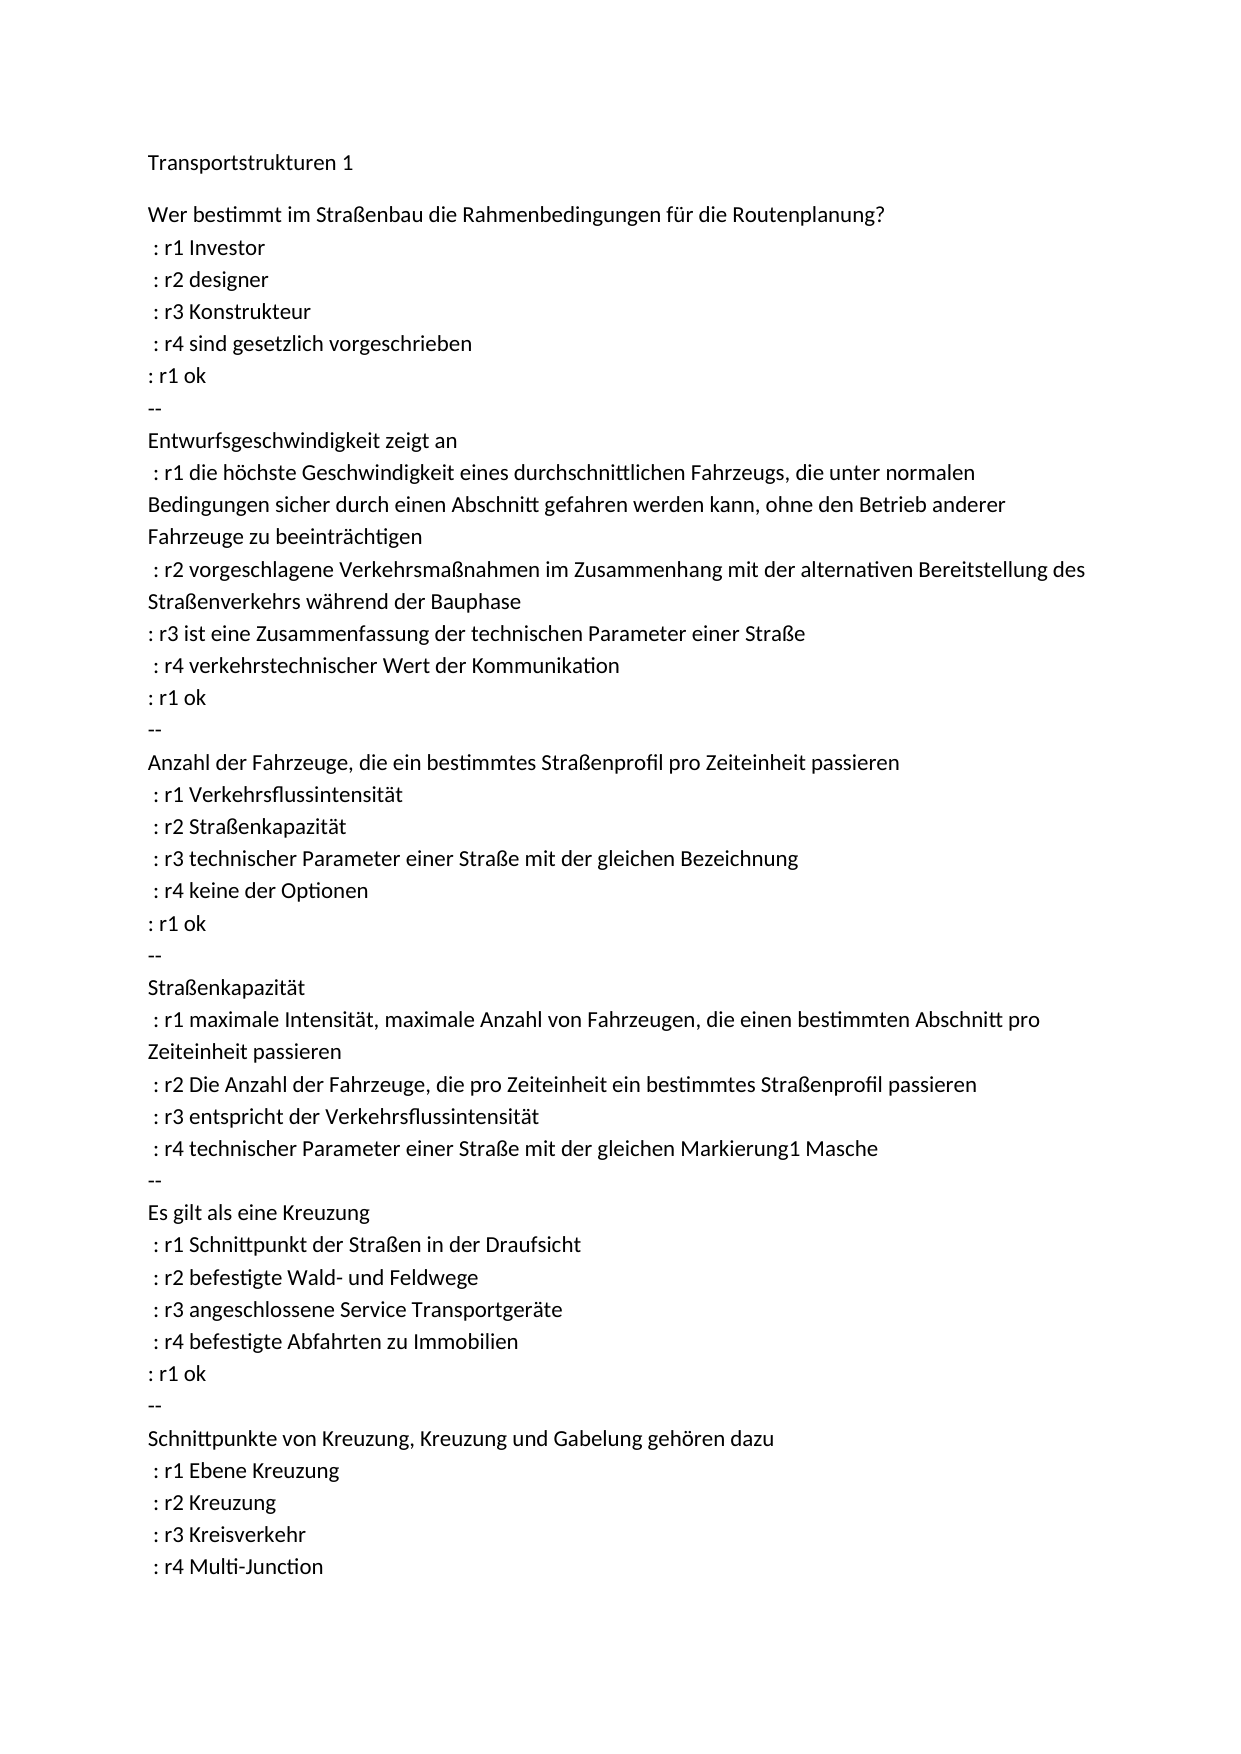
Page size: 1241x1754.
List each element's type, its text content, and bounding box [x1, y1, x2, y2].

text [148, 201, 1093, 1581]
text Transportstrukturen 1 [148, 148, 1093, 176]
